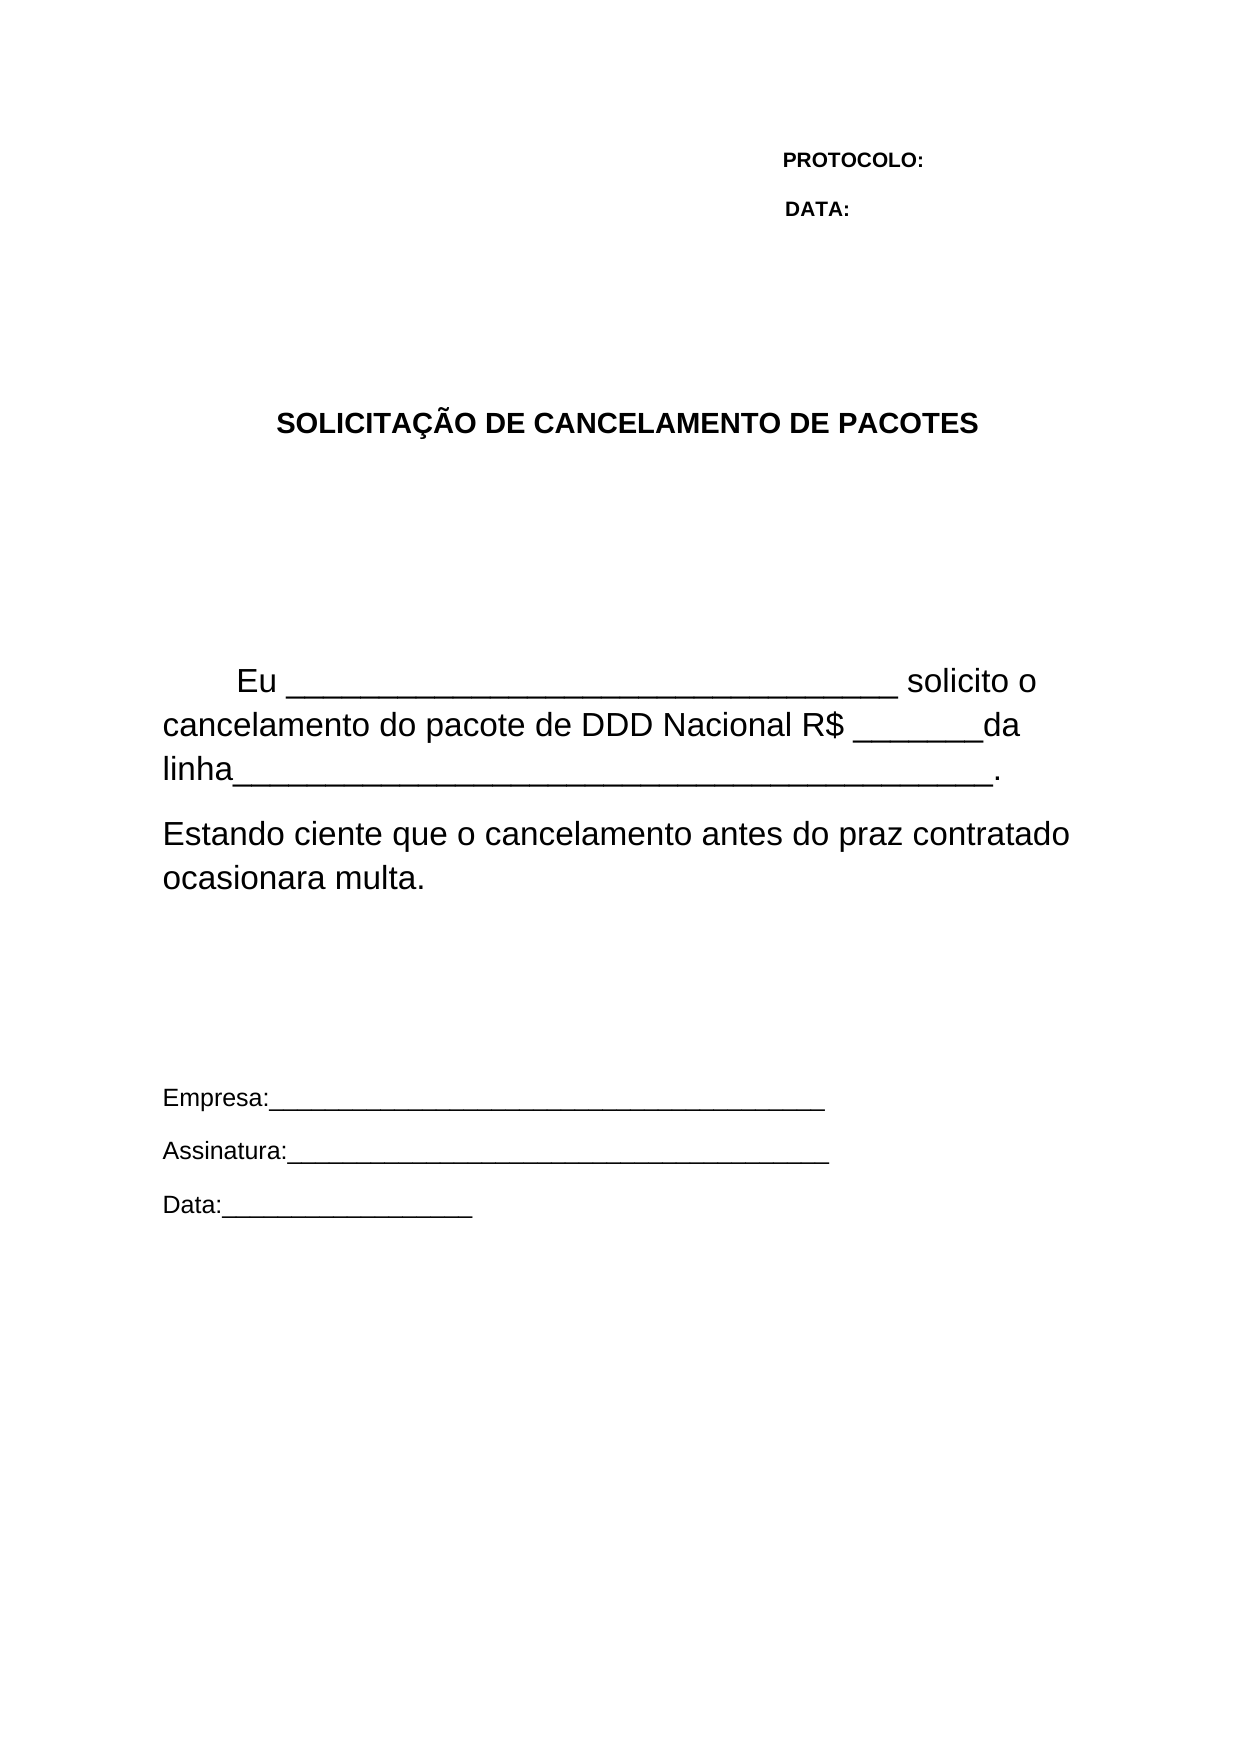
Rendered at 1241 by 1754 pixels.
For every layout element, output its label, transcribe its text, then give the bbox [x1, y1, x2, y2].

text SOLICITAÇÃO DE CANCELAMENTO DE PACOTES [162, 407, 1093, 440]
text Estando ciente que o cancelamento antes do praz contratado ocasionara multa. [162, 814, 1093, 897]
text PROTOCOLO: [162, 148, 1093, 172]
text Data:__________________ [162, 1190, 1093, 1219]
text Assinatura:_______________________________________ [162, 1136, 1093, 1165]
text Empresa:________________________________________ [162, 1082, 1093, 1111]
text DATA: [162, 197, 1093, 221]
text Eu _________________________________ solicito o cancelamento do pacote de DDD Nacional R$ _______da linha_________________________________________. [162, 661, 1093, 788]
